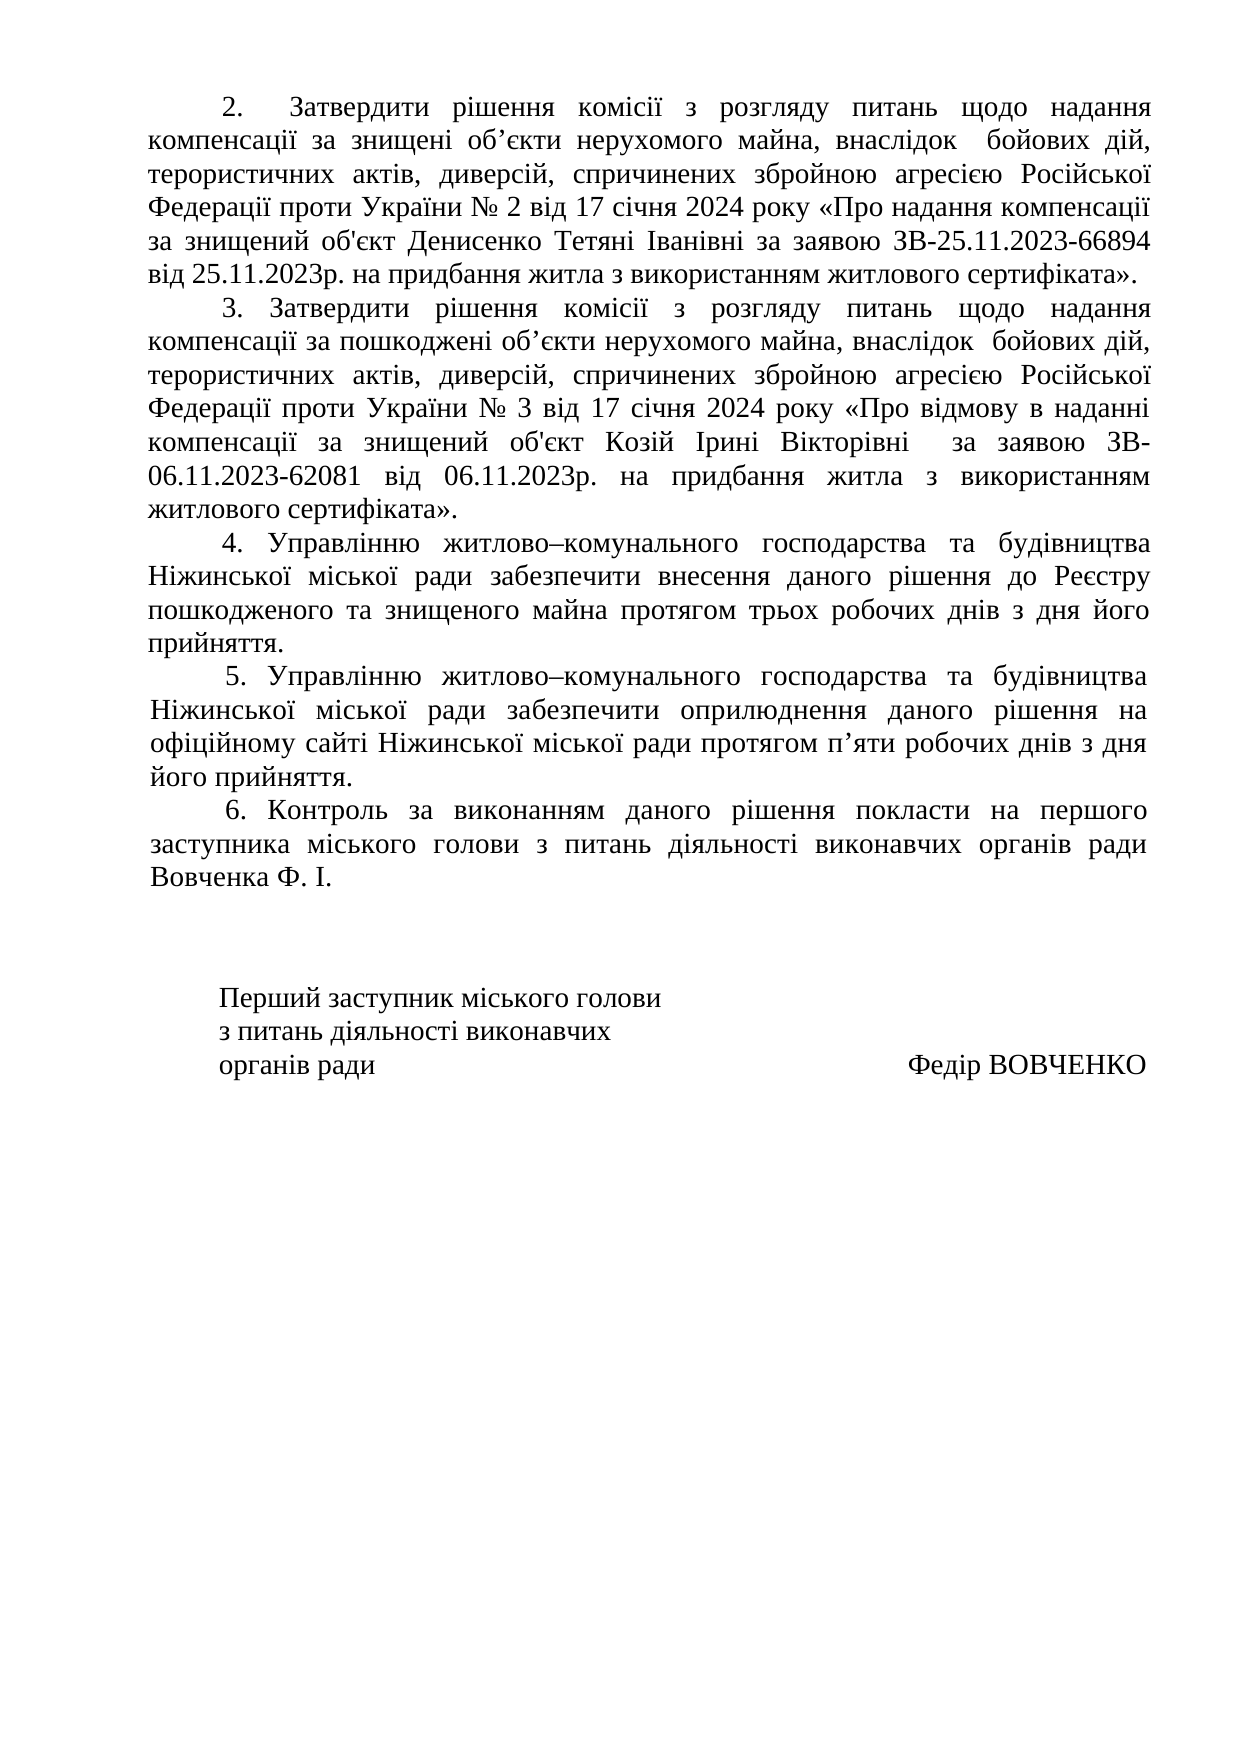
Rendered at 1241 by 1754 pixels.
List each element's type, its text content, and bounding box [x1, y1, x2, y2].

text 2. Затвердити рішення комісії з розгляду питань щодо надання компенсації за знищені об’єкти нерухомого майна, внаслідок бойових дій, терористичних актів, диверсій, спричинених збройною агресією Російської Федерації проти України № 2 від 17 січня 2024 року «Про надання компенсації за знищений об'єкт Денисенко Тетяні Іванівні за заявою ЗВ-25.11.2023-66894 від 25.11.2023р. на придбання житла з використанням житлового сертифіката». [148, 89, 1152, 290]
text органів ради Федір ВОВЧЕНКО [148, 1047, 1152, 1081]
text 6. Контроль за виконанням даного рішення покласти на першого заступника міського голови з питань діяльності виконавчих органів ради Вовченка Ф. І. [150, 793, 1149, 894]
text 4. Управлінню житлово–комунального господарства та будівництва Ніжинської міської ради забезпечити внесення даного рішення до Реєстру пошкодженого та знищеного майна протягом трьох робочих днів з дня його прийняття. [148, 525, 1152, 659]
text Перший заступник міського голови [148, 980, 1152, 1013]
text з питань діяльності виконавчих [148, 1013, 1152, 1047]
text 3. Затвердити рішення комісії з розгляду питань щодо надання компенсації за пошкоджені об’єкти нерухомого майна, внаслідок бойових дій, терористичних актів, диверсій, спричинених збройною агресією Російської Федерації проти України № 3 від 17 січня 2024 року «Про відмову в наданні компенсації за знищений об'єкт Козій Ірині Вікторівні за заявою ЗВ-06.11.2023-62081 від 06.11.2023р. на придбання житла з використанням житлового сертифіката». [148, 290, 1152, 525]
text 5. Управлінню житлово–комунального господарства та будівництва Ніжинської міської ради забезпечити оприлюднення даного рішення на офіційному сайті Ніжинської міської ради протягом п’яти робочих днів з дня його прийняття. [150, 659, 1149, 793]
